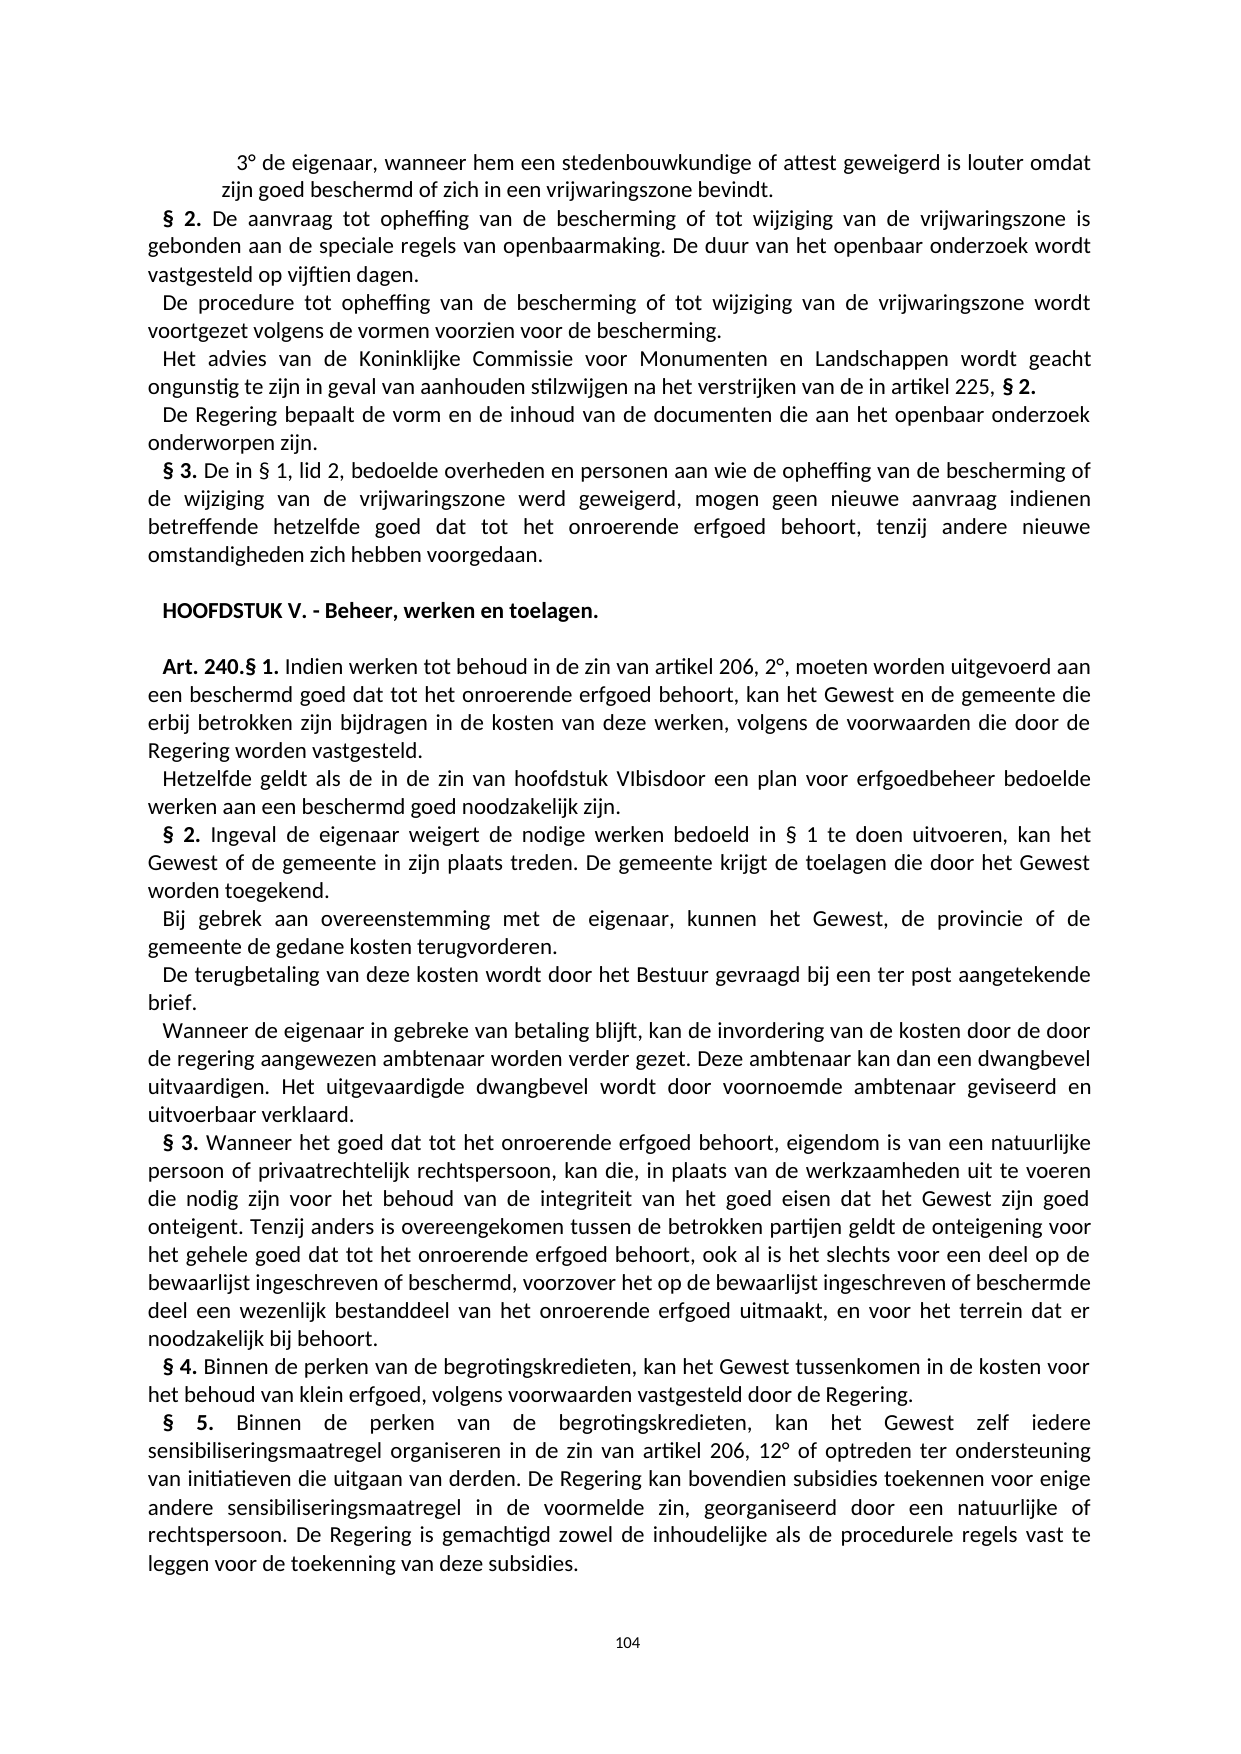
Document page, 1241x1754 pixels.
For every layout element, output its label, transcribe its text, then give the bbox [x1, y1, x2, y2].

text Hetzelfde geldt als de in de zin van hoofdstuk VIbisdoor een plan voor erfgoedbeheer bedoelde werken aan een beschermd goed noodzakelijk zijn. [148, 764, 1093, 820]
text De Regering bepaalt de vorm en de inhoud van de documenten die aan het openbaar onderzoek onderworpen zijn. [148, 400, 1093, 456]
text § 4. Binnen de perken van de begrotingskredieten, kan het Gewest tussenkomen in de kosten voor het behoud van klein erfgoed, volgens voorwaarden vastgesteld door de Regering. [148, 1352, 1093, 1408]
text § 2. De aanvraag tot opheffing van de bescherming of tot wijziging van de vrijwaringszone is gebonden aan de speciale regels van openbaarmaking. De duur van het openbaar onderzoek wordt vastgesteld op vijftien dagen. [148, 204, 1093, 288]
text 3° de eigenaar, wanneer hem een stedenbouwkundige of attest geweigerd is louter omdat zijn goed beschermd of zich in een vrijwaringszone bevindt. [221, 148, 1093, 204]
text § 3. Wanneer het goed dat tot het onroerende erfgoed behoort, eigendom is van een natuurlijke persoon of privaatrechtelijk rechtspersoon, kan die, in plaats van de werkzaamheden uit te voeren die nodig zijn voor het behoud van de integriteit van het goed eisen dat het Gewest zijn goed onteigent. Tenzij anders is overeengekomen tussen de betrokken partijen geldt de onteigening voor het gehele goed dat tot het onroerende erfgoed behoort, ook al is het slechts voor een deel op de bewaarlijst ingeschreven of beschermd, voorzover het op de bewaarlijst ingeschreven of beschermde deel een wezenlijk bestanddeel van het onroerende erfgoed uitmaakt, en voor het terrein dat er noodzakelijk bij behoort. [148, 1128, 1093, 1352]
text Het advies van de Koninklijke Commissie voor Monumenten en Landschappen wordt geacht ongunstig te zijn in geval van aanhouden stilzwijgen na het verstrijken van de in artikel 225, § 2. [148, 344, 1093, 400]
text De terugbetaling van deze kosten wordt door het Bestuur gevraagd bij een ter post aangetekende brief. [148, 960, 1093, 1016]
text § 2. Ingeval de eigenaar weigert de nodige werken bedoeld in § 1 te doen uitvoeren, kan het Gewest of de gemeente in zijn plaats treden. De gemeente krijgt de toelagen die door het Gewest worden toegekend. [148, 820, 1093, 904]
subtitle HOOFDSTUK V. - Beheer, werken en toelagen. [148, 596, 1093, 624]
text § 3. De in § 1, lid 2, bedoelde overheden en personen aan wie de opheffing van de bescherming of de wijziging van de vrijwaringszone werd geweigerd, mogen geen nieuwe aanvraag indienen betreffende hetzelfde goed dat tot het onroerende erfgoed behoort, tenzij andere nieuwe omstandigheden zich hebben voorgedaan. [148, 456, 1093, 568]
text Wanneer de eigenaar in gebreke van betaling blijft, kan de invordering van de kosten door de door de regering aangewezen ambtenaar worden verder gezet. Deze ambtenaar kan dan een dwangbevel uitvaardigen. Het uitgevaardigde dwangbevel wordt door voornoemde ambtenaar geviseerd en uitvoerbaar verklaard. [148, 1016, 1093, 1128]
text Bij gebrek aan overeenstemming met de eigenaar, kunnen het Gewest, de provincie of de gemeente de gedane kosten terugvorderen. [148, 904, 1093, 960]
text § 5. Binnen de perken van de begrotingskredieten, kan het Gewest zelf iedere sensibiliseringsmaatregel organiseren in de zin van artikel 206, 12° of optreden ter ondersteuning van initiatieven die uitgaan van derden. De Regering kan bovendien subsidies toekennen voor enige andere sensibiliseringsmaatregel in de voormelde zin, georganiseerd door een natuurlijke of rechtspersoon. De Regering is gemachtigd zowel de inhoudelijke als de procedurele regels vast te leggen voor de toekenning van deze subsidies. [148, 1408, 1093, 1577]
text Art. 240.§ 1. Indien werken tot behoud in de zin van artikel 206, 2°, moeten worden uitgevoerd aan een beschermd goed dat tot het onroerende erfgoed behoort, kan het Gewest en de gemeente die erbij betrokken zijn bijdragen in de kosten van deze werken, volgens de voorwaarden die door de Regering worden vastgesteld. [148, 652, 1093, 764]
text De procedure tot opheffing van de bescherming of tot wijziging van de vrijwaringszone wordt voortgezet volgens de vormen voorzien voor de bescherming. [148, 288, 1093, 344]
